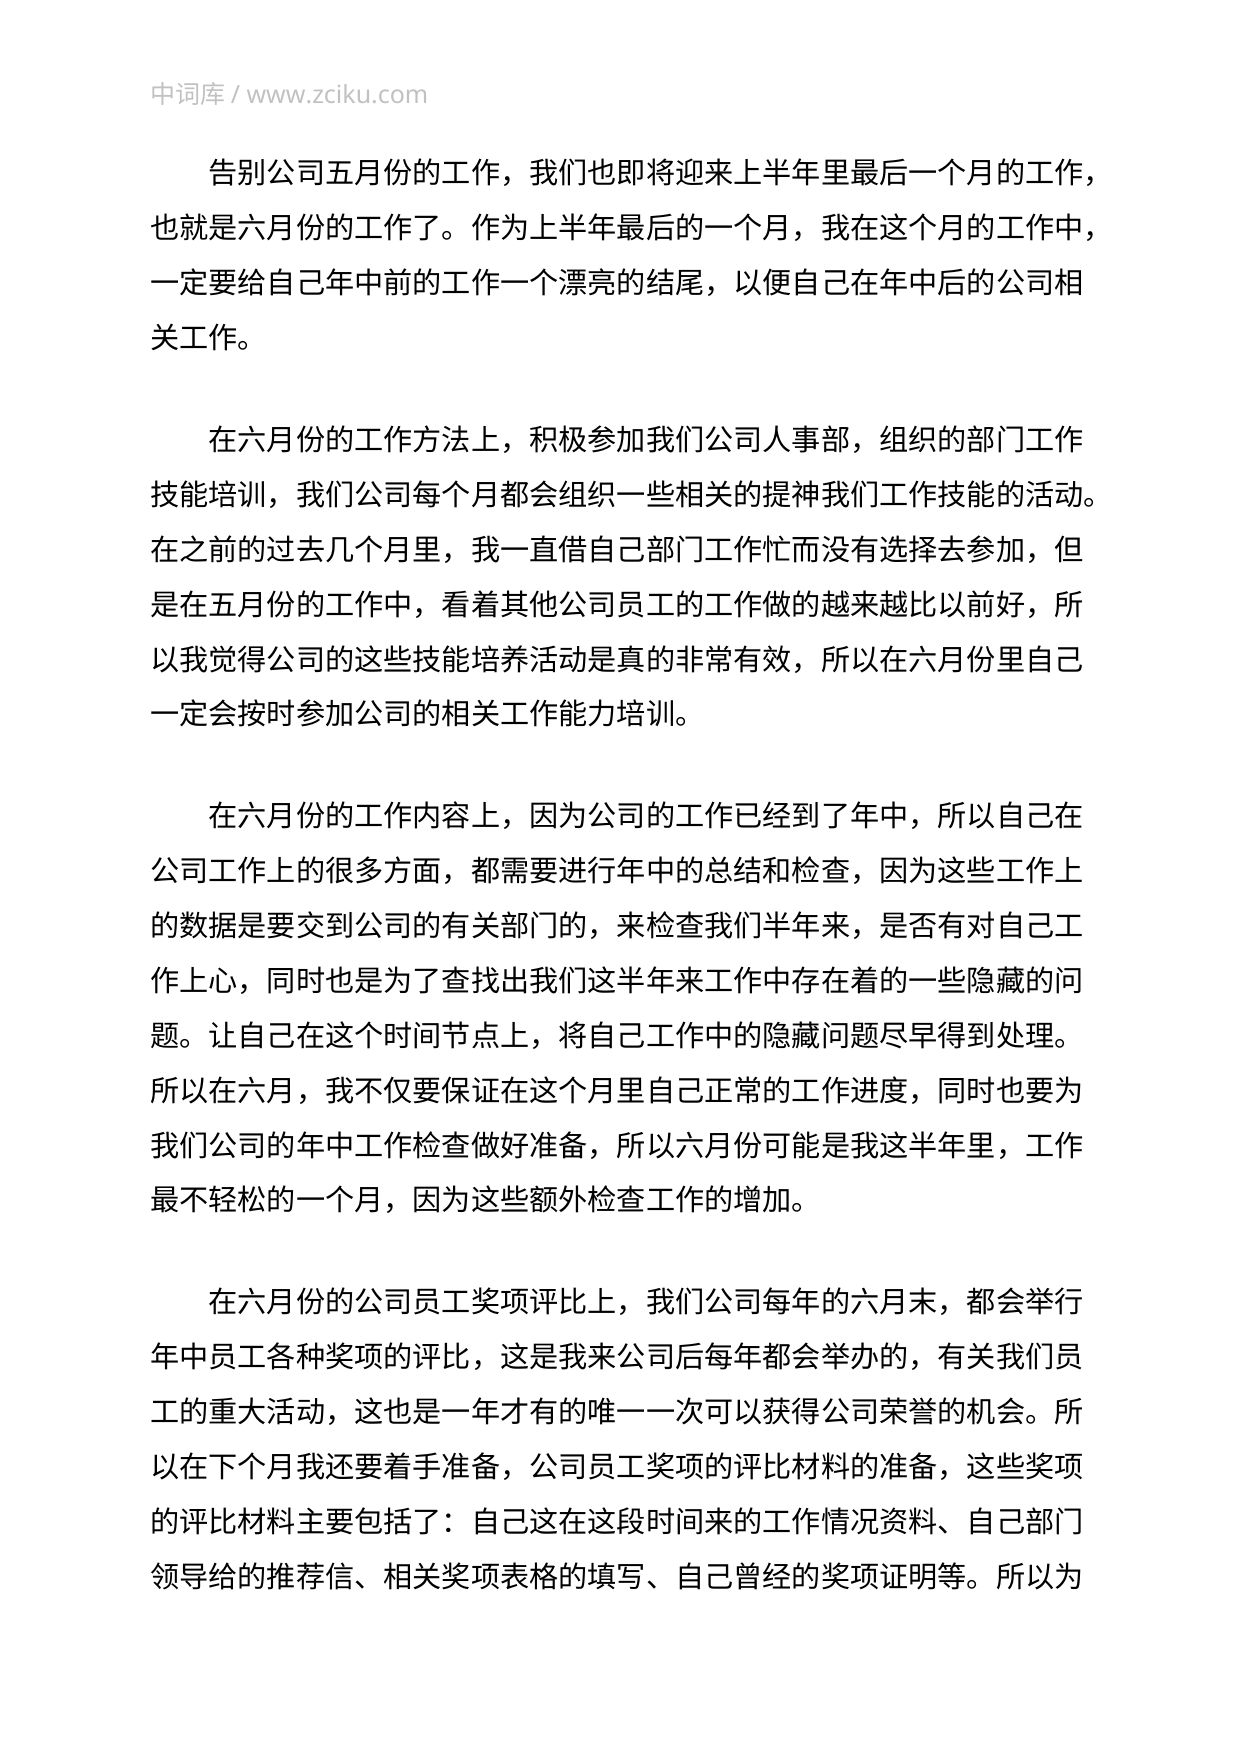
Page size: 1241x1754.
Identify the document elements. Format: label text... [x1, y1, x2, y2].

text 告别公司五月份的工作，我们也即将迎来上半年里最后一个月的工作，也就是六月份的工作了。作为上半年最后的一个月，我在这个月的工作中，一定要给自己年中前的工作一个漂亮的结尾，以便自己在年中后的公司相关工作。 [150, 150, 1090, 357]
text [150, 1279, 1090, 1596]
text 在六月份的工作内容上，因为公司的工作已经到了年中，所以自己在公司工作上的很多方面，都需要进行年中的总结和检查，因为这些工作上的数据是要交到公司的有关部门的，来检查我们半年来，是否有对自己工作上心，同时也是为了查找出我们这半年来工作中存在着的一些隐藏的问题。让自己在这个时间节点上，将自己工作中的隐藏问题尽早得到处理。所以在六月，我不仅要保证在这个月里自己正常的工作进度，同时也要为我们公司的年中工作检查做好准备，所以六月份可能是我这半年里，工作最不轻松的一个月，因为这些额外检查工作的增加。 [150, 793, 1090, 1219]
text 在六月份的工作方法上，积极参加我们公司人事部，组织的部门工作技能培训，我们公司每个月都会组织一些相关的提神我们工作技能的活动。在之前的过去几个月里，我一直借自己部门工作忙而没有选择去参加，但是在五月份的工作中，看着其他公司员工的工作做的越来越比以前好，所以我觉得公司的这些技能培养活动是真的非常有效，所以在六月份里自己一定会按时参加公司的相关工作能力培训。 [150, 416, 1090, 733]
